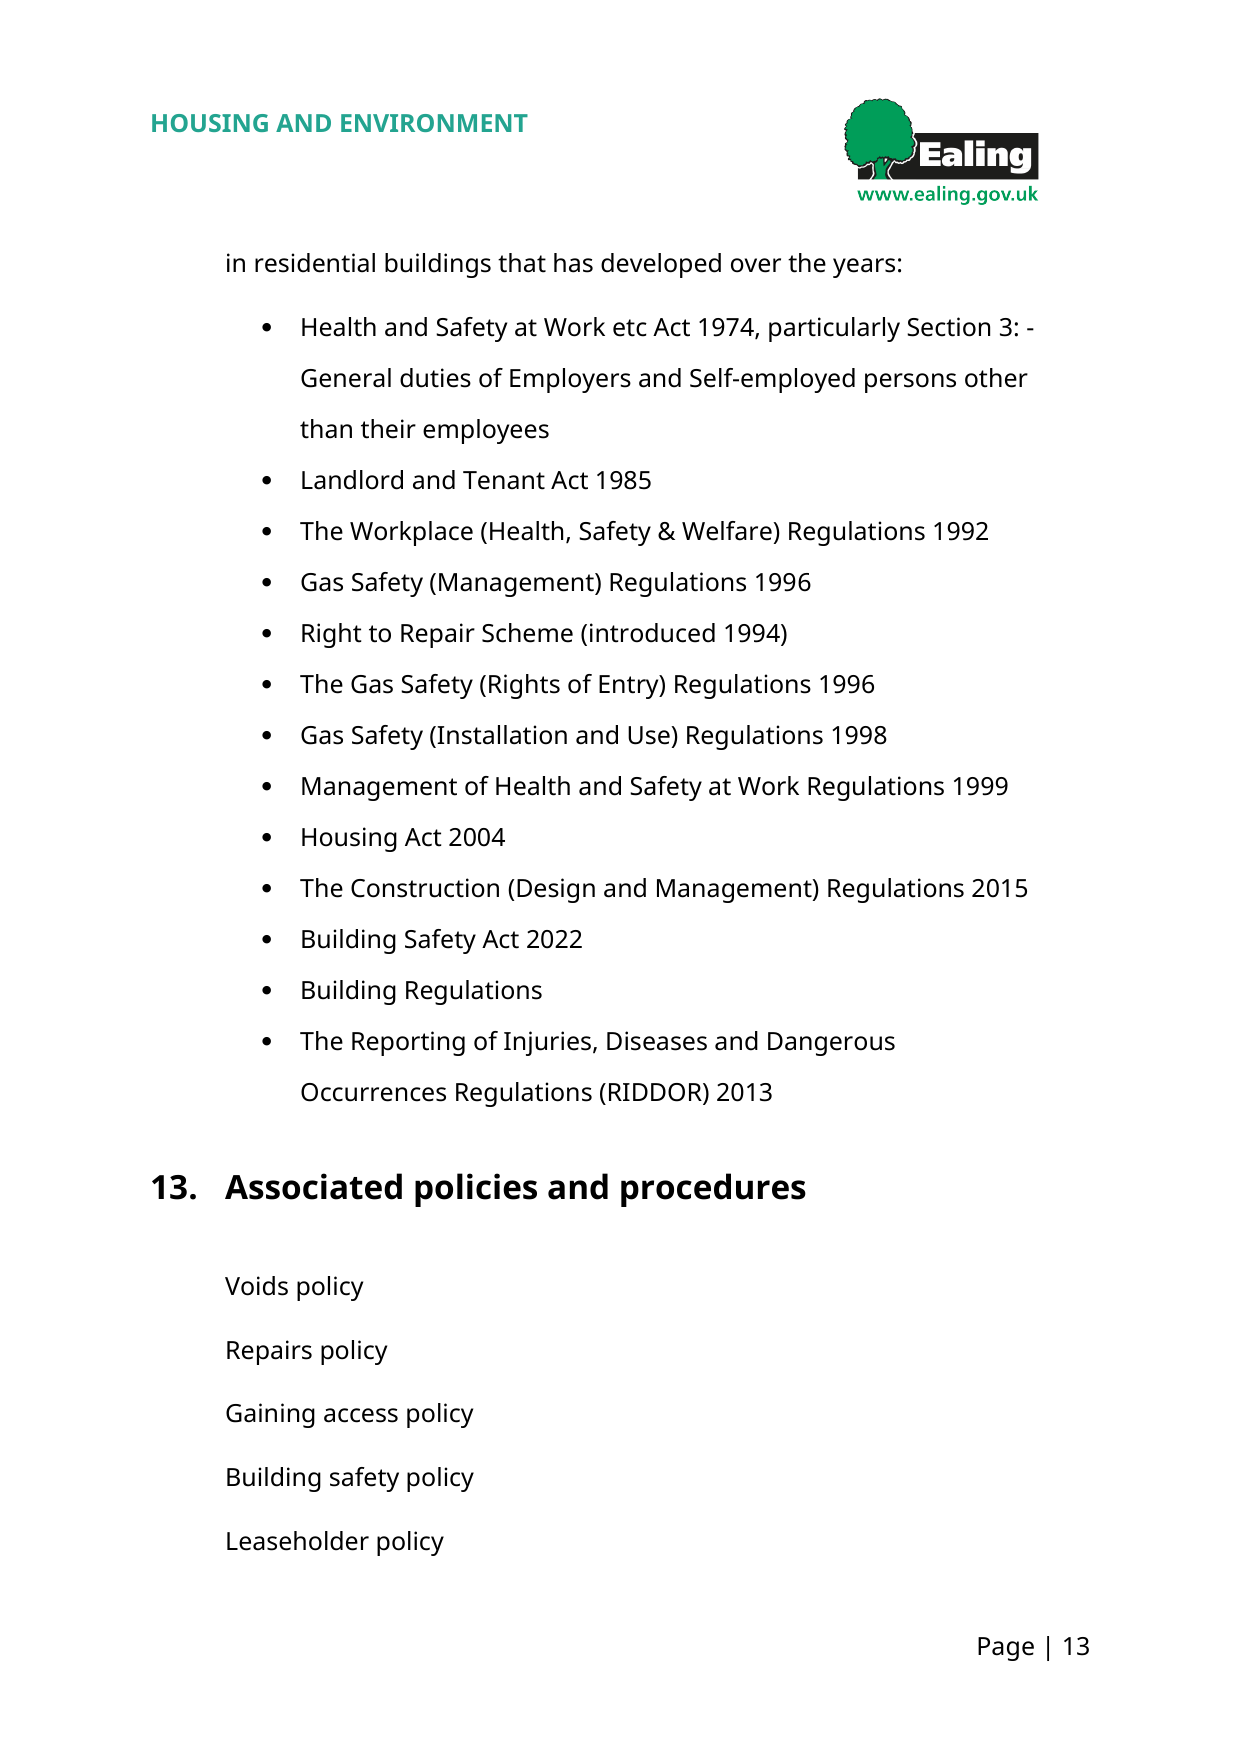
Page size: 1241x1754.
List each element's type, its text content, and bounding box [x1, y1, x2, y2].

text There is a significant raft of legislation and regulation around gas safety in residential buildings that has developed over the years: [225, 245, 1090, 279]
text Voids policy [225, 1269, 1090, 1303]
list The Construction (Design and Management) Regulations 2015 [262, 871, 1039, 905]
list Right to Repair Scheme (introduced 1994) [262, 616, 1039, 649]
list Management of Health and Safety at Work Regulations 1999 [262, 769, 1039, 803]
subtitle 13. Associated policies and procedures [150, 1163, 1039, 1209]
text Building safety policy [225, 1460, 1090, 1494]
text Gaining access policy [225, 1396, 1090, 1430]
list Building Safety Act 2022 [262, 922, 1039, 956]
list The Reporting of Injuries, Diseases and Dangerous Occurrences Regulations (RIDDOR) 2013 [262, 1024, 1039, 1109]
list Gas Safety (Management) Regulations 1996 [262, 564, 1039, 598]
text Leaseholder policy [225, 1523, 1090, 1557]
list Housing Act 2004 [262, 820, 1039, 854]
list The Gas Safety (Rights of Entry) Regulations 1996 [262, 667, 1039, 701]
list Health and Safety at Work etc Act 1974, particularly Section 3: - General duties of Employers and Self-employed persons other than their employees [262, 309, 1039, 445]
list Landlord and Tenant Act 1985 [262, 462, 1039, 496]
picture [843, 98, 1040, 205]
list Gas Safety (Installation and Use) Regulations 1998 [262, 718, 1039, 752]
text Repairs policy [225, 1333, 1090, 1367]
list The Workplace (Health, Safety & Welfare) Regulations 1992 [262, 513, 1039, 547]
list Building Regulations [262, 973, 1039, 1007]
